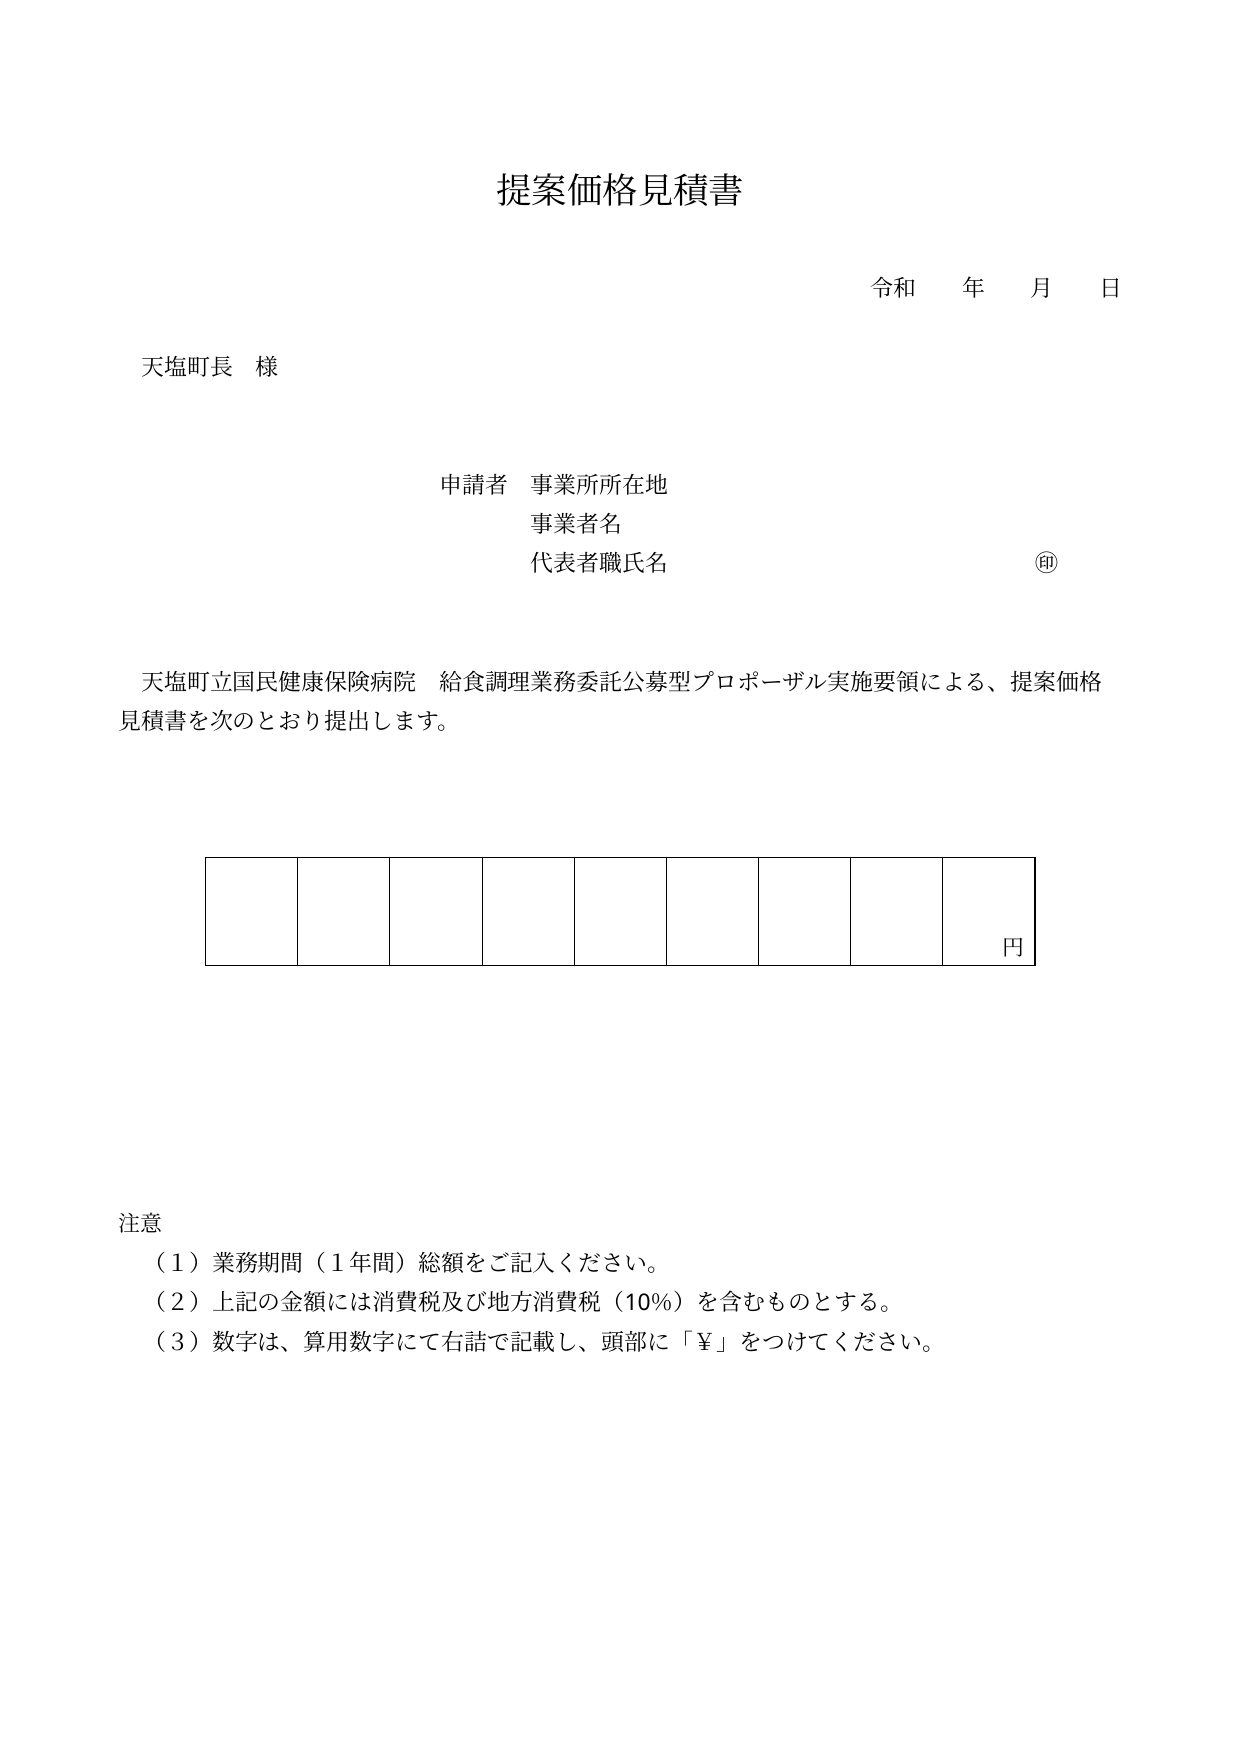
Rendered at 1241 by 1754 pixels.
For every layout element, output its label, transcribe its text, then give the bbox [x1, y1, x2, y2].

text （１）業務期間（１年間）総額をご記入ください。 [143, 1242, 1022, 1281]
text 令和 年 月 日 [118, 267, 1122, 306]
text （３）数字は、算用数字にて右詰で記載し、頭部に「￥」をつけてください。 [143, 1321, 1022, 1360]
table_header 円 [943, 858, 1034, 965]
text 注意 [118, 1202, 1022, 1242]
table_header [575, 858, 666, 965]
text 天塩町立国民健康保険病院 給食調理業務委託公募型プロポーザル実施要領による、提案価格見積書を次のとおり提出します。 [118, 660, 1122, 739]
table_header [667, 858, 758, 965]
table_header [483, 858, 574, 965]
text 天塩町長 様 [118, 345, 1122, 385]
text 事業者名 [118, 503, 1122, 542]
table_header [390, 858, 482, 965]
table_header [298, 858, 389, 965]
table_header [851, 858, 942, 965]
text 提案価格見積書 [118, 148, 1122, 227]
text （２）上記の金額には消費税及び地方消費税（10％）を含むものとする。 [143, 1281, 1022, 1321]
table_header [759, 858, 850, 965]
text 申請者 事業所所在地 [118, 463, 1122, 503]
text 代表者職氏名 ㊞ [118, 542, 1122, 582]
table_header [206, 858, 297, 965]
